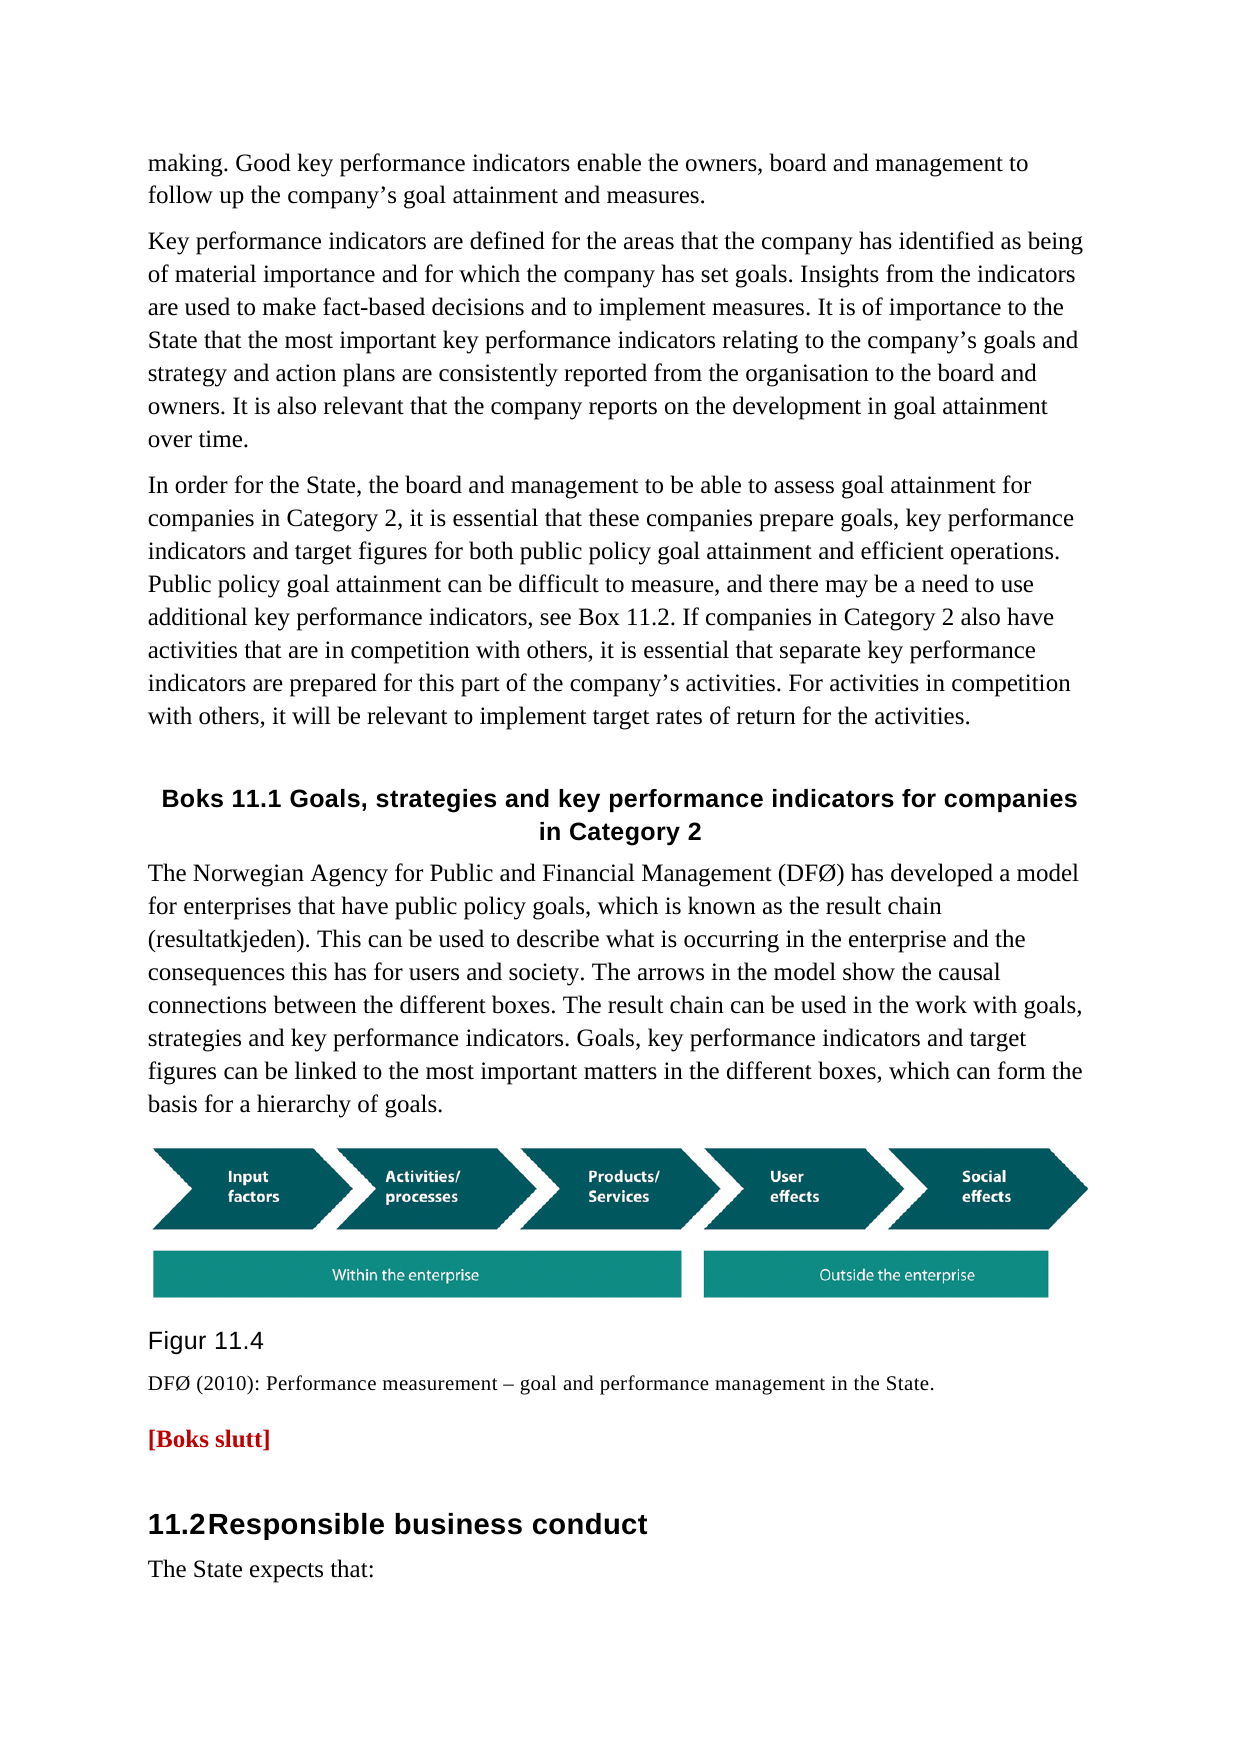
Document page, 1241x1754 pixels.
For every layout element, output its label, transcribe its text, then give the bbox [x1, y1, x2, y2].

text [Boks slutt] [148, 1424, 1093, 1453]
text The State expects that: [148, 1554, 1093, 1583]
text The Norwegian Agency for Public and Financial Management (DFØ) has developed a model for enterprises that have public policy goals, which is known as the result chain (resultatkjeden). This can be used to describe what is occurring in the enterprise and the consequences this has for users and society. The arrows in the model show the causal connections between the different boxes. The result chain can be used in the work with goals, strategies and key performance indicators. Goals, key performance indicators and target figures can be linked to the most important matters in the different boxes, which can form the basis for a hierarchy of goals. [148, 858, 1093, 1118]
subtitle Responsible business conduct [148, 1507, 1093, 1541]
picture [147, 1135, 1091, 1309]
text DFØ (2010): Performance measurement – goal and performance management in the State. [148, 1371, 1093, 1395]
text Goals, strategies and key performance indicators for companies in Category 2 [148, 784, 1093, 846]
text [148, 148, 1093, 209]
text Key performance indicators are defined for the areas that the company has identified as being of material importance and for which the company has set goals. Insights from the indicators are used to make fact-based decisions and to implement measures. It is of importance to the State that the most important key performance indicators relating to the company’s goals and strategy and action plans are consistently reported from the organisation to the board and owners. It is also relevant that the company reports on the development in goal attainment over time. [148, 226, 1093, 453]
text In order for the State, the board and management to be able to assess goal attainment for companies in Category 2, it is essential that these companies prepare goals, key performance indicators and target figures for both public policy goal attainment and efficient operations. Public policy goal attainment can be difficult to measure, and there may be a need to use additional key performance indicators, see Box 11.2. If companies in Category 2 also have activities that are in competition with others, it is essential that separate key performance indicators are prepared for this part of the company’s activities. For activities in competition with others, it will be relevant to implement target rates of return for the activities. [148, 470, 1093, 730]
